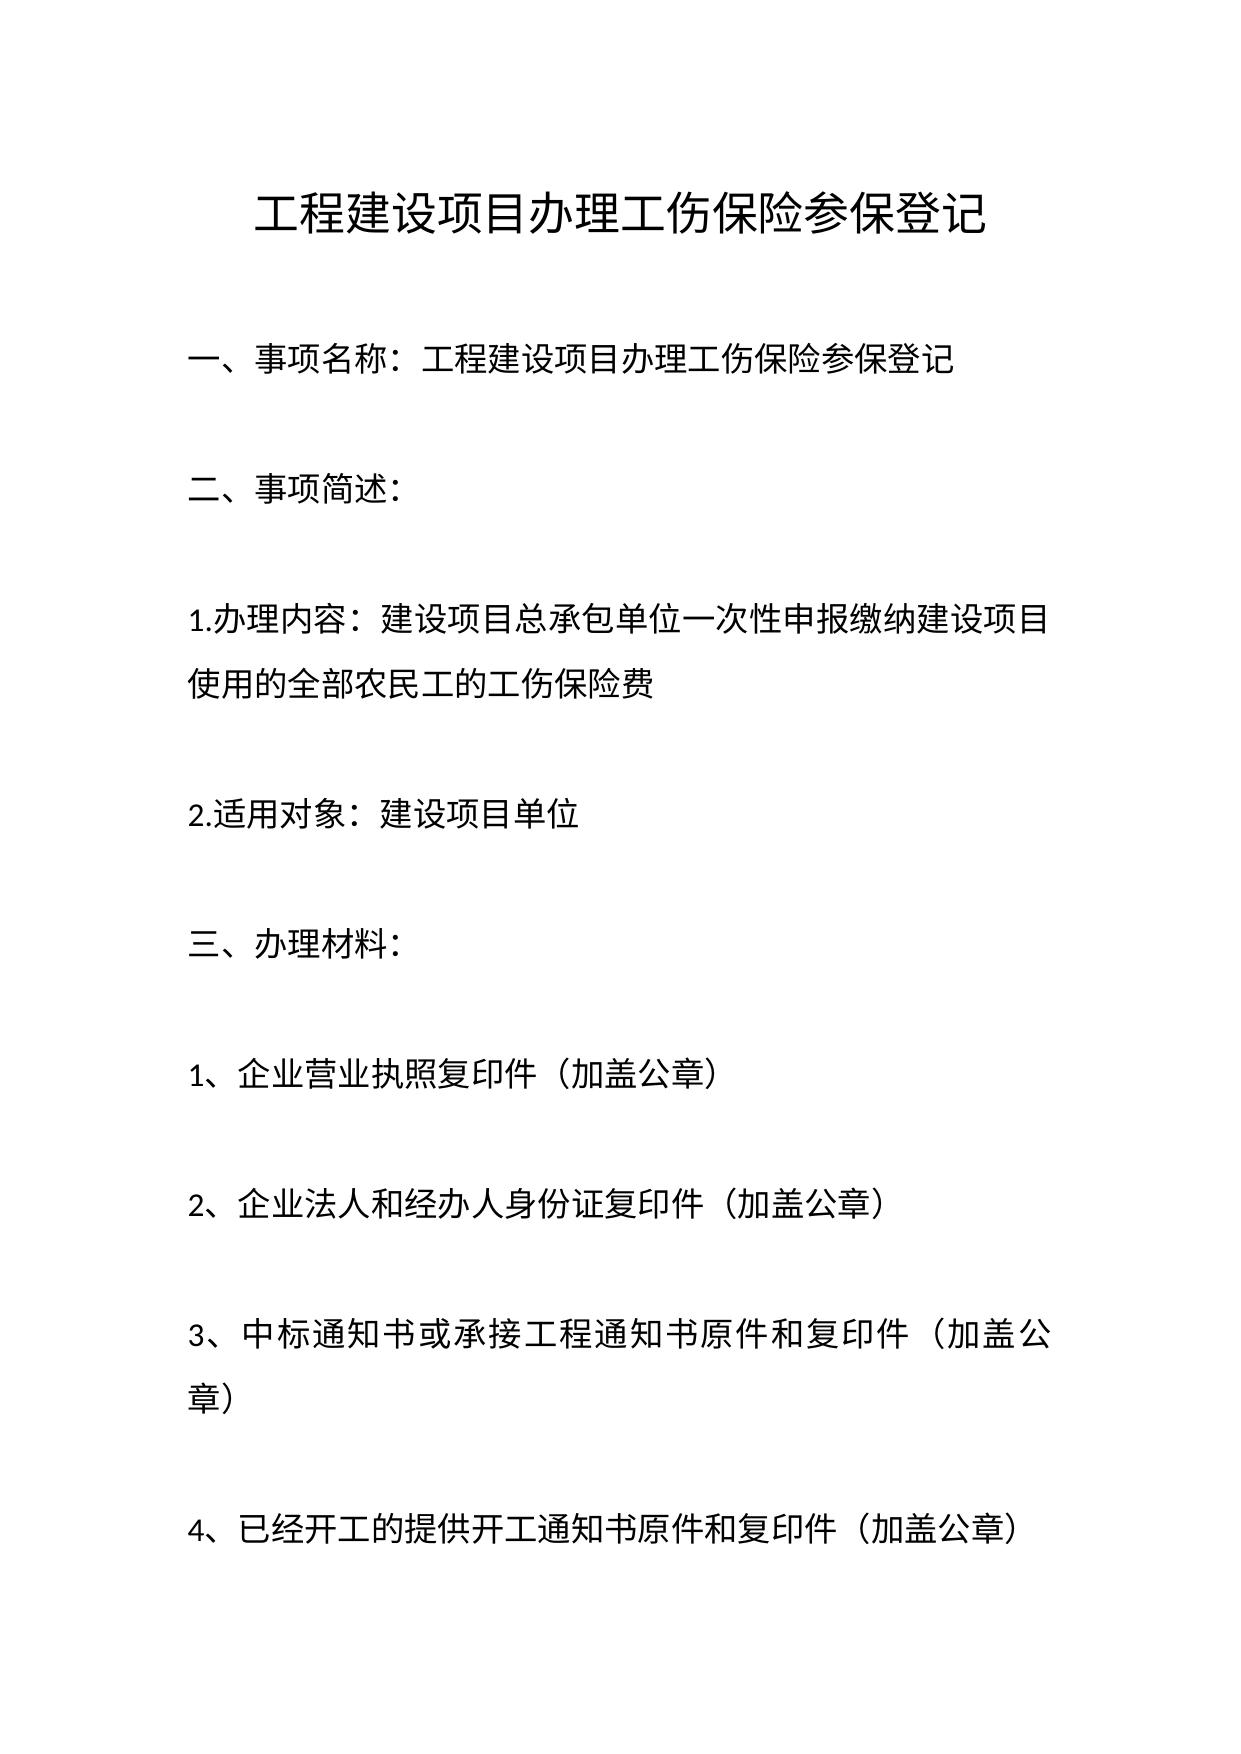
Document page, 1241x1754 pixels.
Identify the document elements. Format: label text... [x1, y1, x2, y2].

text 1、企业营业执照复印件（加盖公章） [187, 1039, 1053, 1104]
text 一、事项名称：工程建设项目办理工伤保险参保登记 [187, 324, 1053, 389]
text 4、已经开工的提供开工通知书原件和复印件（加盖公章） [187, 1494, 1053, 1559]
text 2、企业法人和经办人身份证复印件（加盖公章） [187, 1169, 1053, 1234]
text 三、办理材料： [187, 909, 1053, 974]
text 工程建设项目办理工伤保险参保登记 [187, 162, 1053, 259]
text 1.办理内容：建设项目总承包单位一次性申报缴纳建设项目使用的全部农民工的工伤保险费 [187, 584, 1053, 714]
text 二、事项简述： [187, 454, 1053, 519]
text 3、中标通知书或承接工程通知书原件和复印件（加盖公章） [187, 1299, 1053, 1429]
text 2.适用对象：建设项目单位 [187, 779, 1053, 844]
